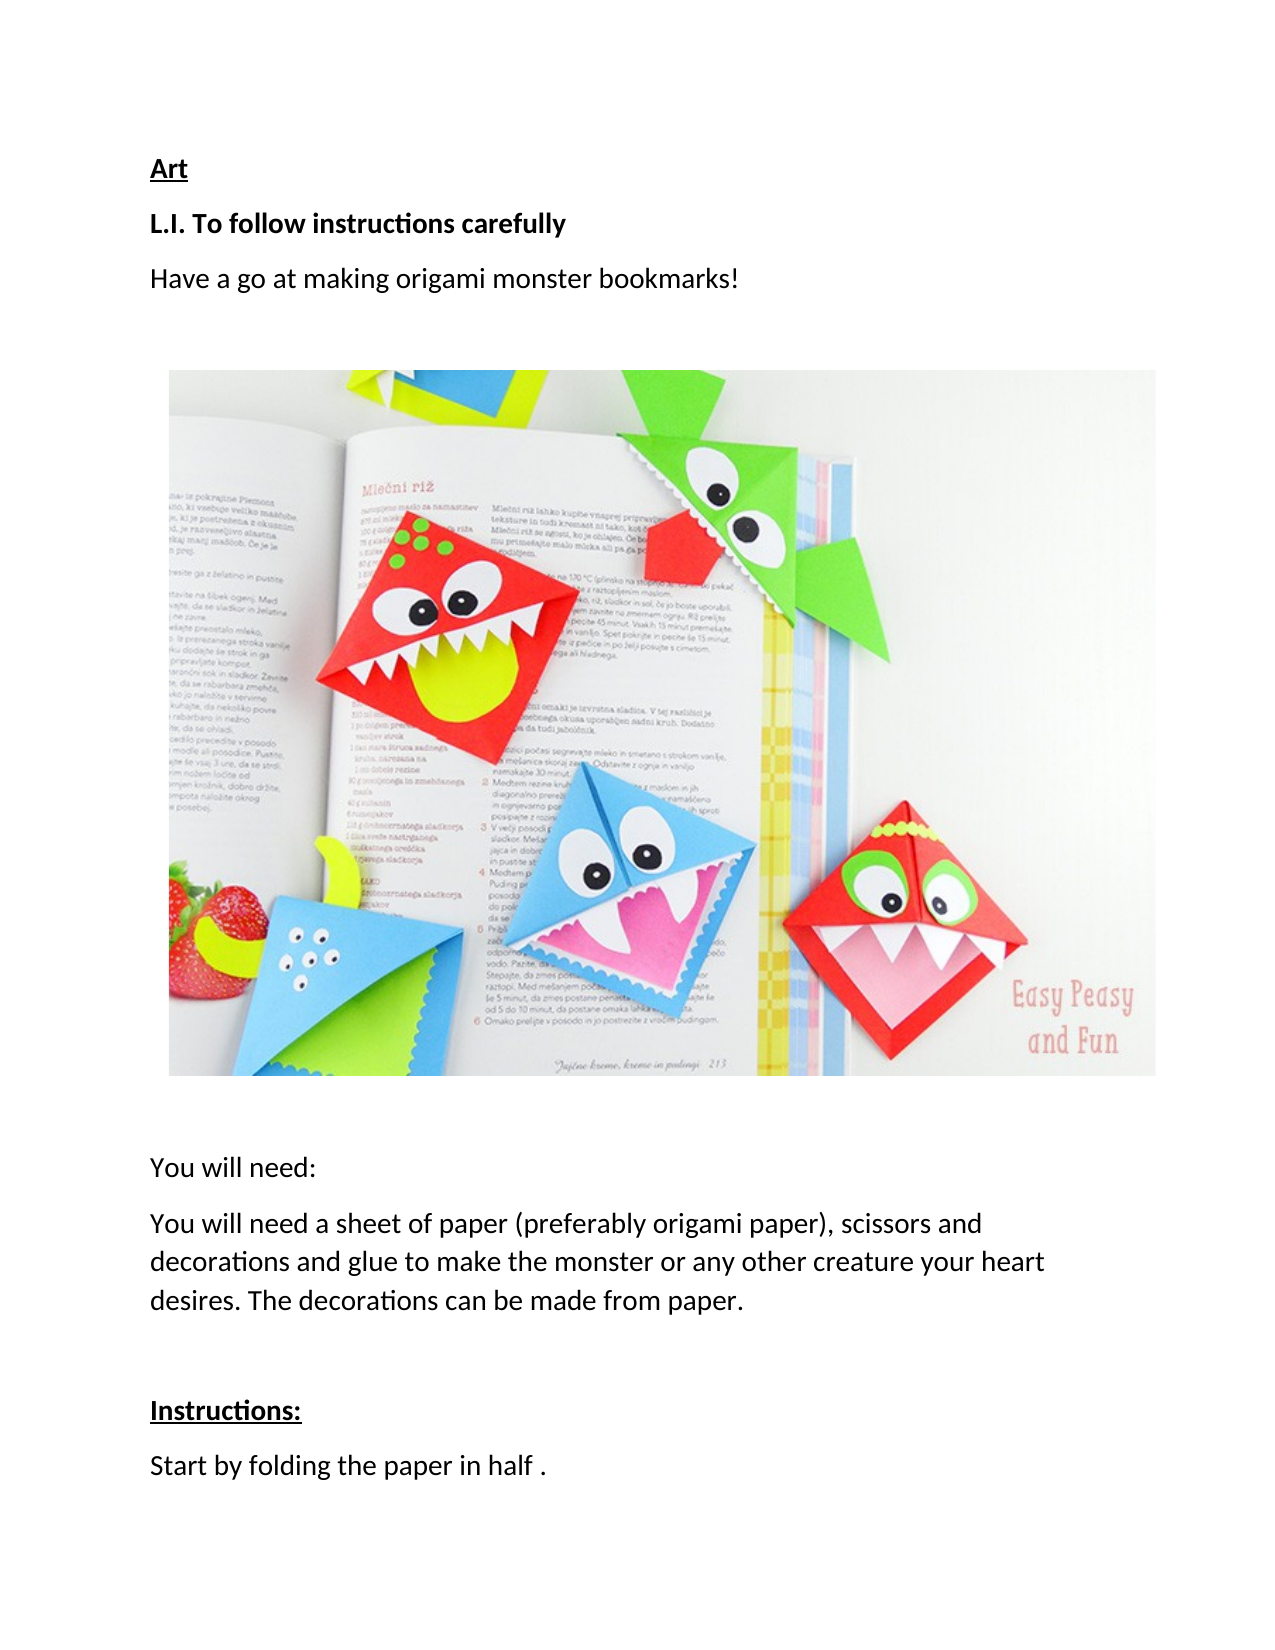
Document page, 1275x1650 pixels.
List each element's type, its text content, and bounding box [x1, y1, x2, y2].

text L.I. To follow instructions carefully [150, 205, 1125, 241]
text Start by folding the paper in half . [150, 1447, 1125, 1482]
text You will need a sheet of paper (preferably origami paper), scissors and decorations and glue to make the monster or any other creature your heart desires. The decorations can be made from paper. [150, 1205, 1125, 1317]
text You will need: [150, 1149, 1125, 1185]
text Art [150, 150, 1125, 186]
text Instructions: [150, 1392, 1125, 1427]
text Have a go at making origami monster bookmarks! [150, 260, 1125, 296]
